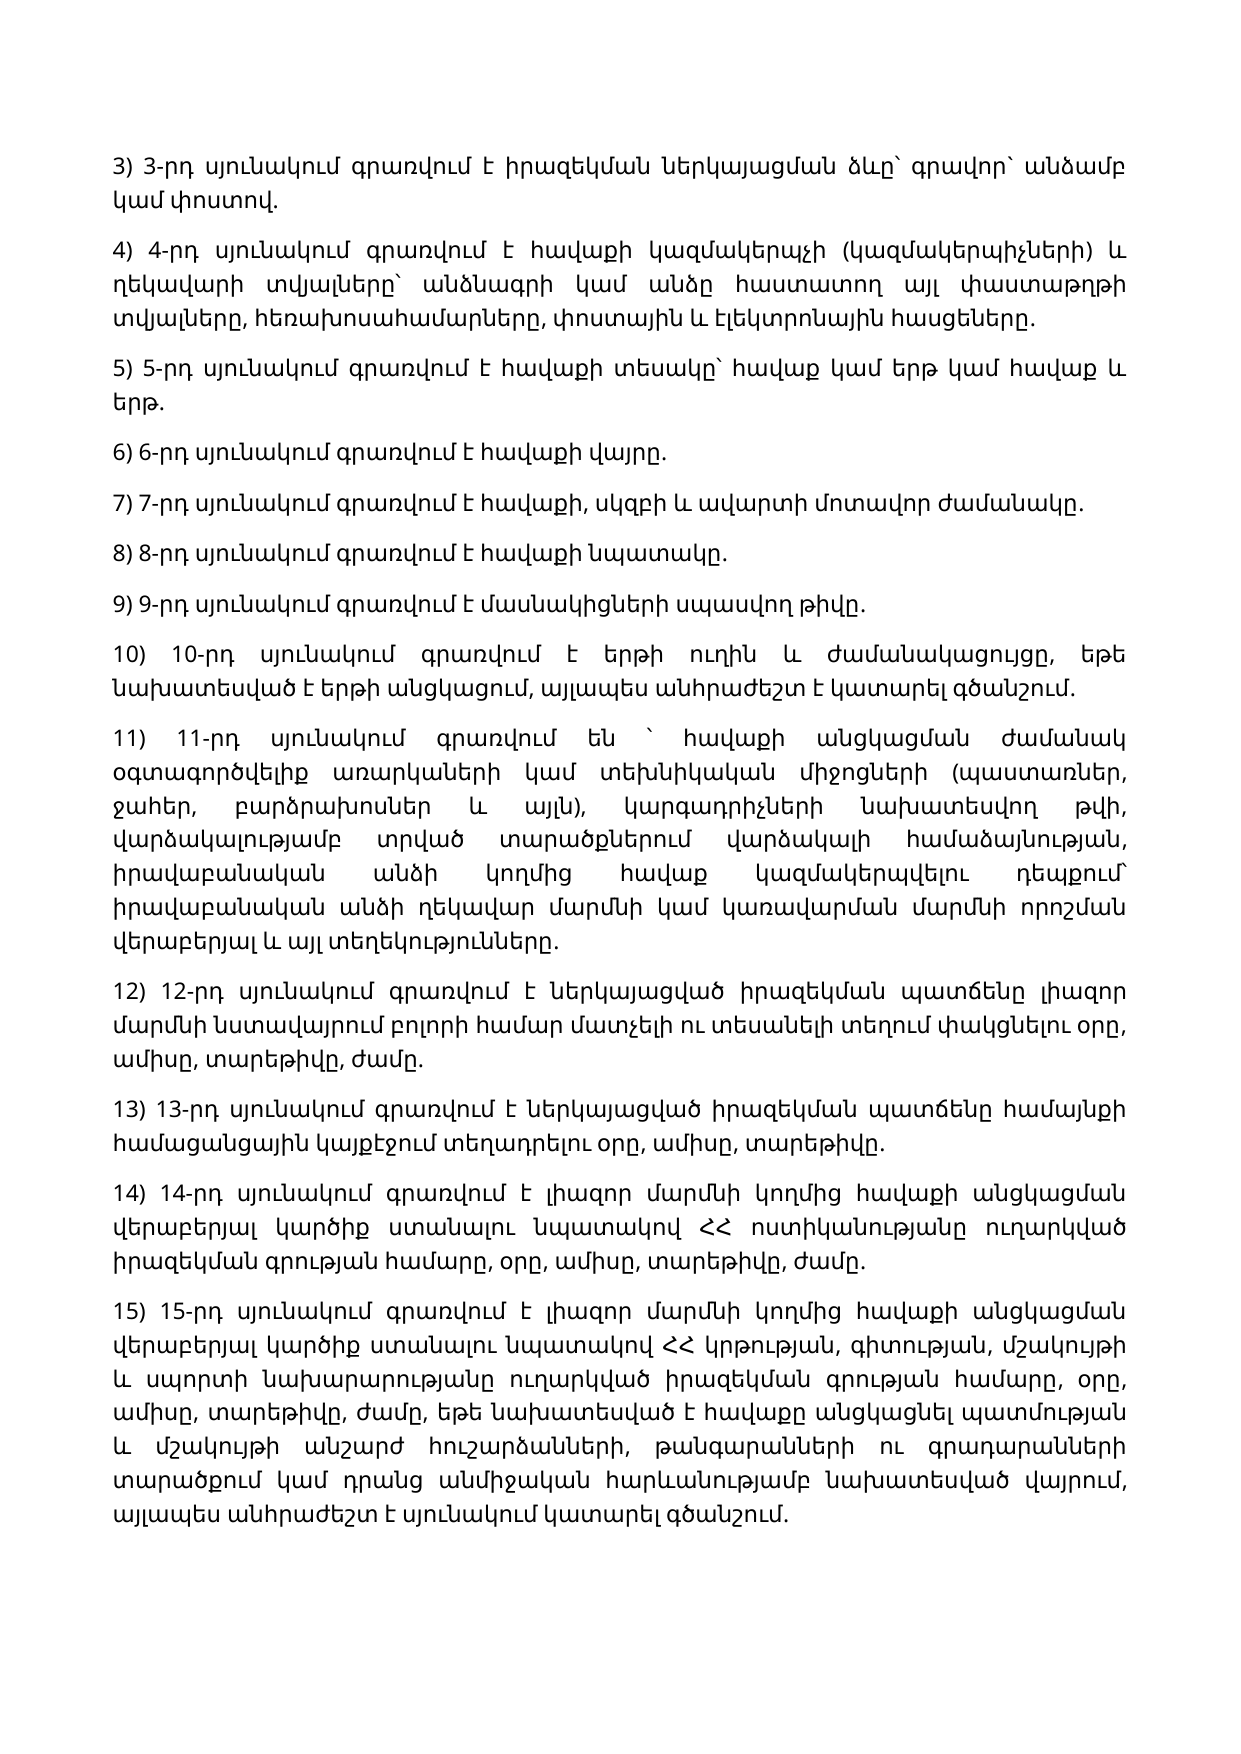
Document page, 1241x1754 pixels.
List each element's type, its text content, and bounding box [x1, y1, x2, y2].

text 10) 10-րդ սյունակում գրառվում է երթի ուղին և ժամանակացույցը, եթե նախատեսված է երթի անցկացում, այլապես անհրաժեշտ է կատարել գծանշում. [112, 638, 1128, 703]
text 14) 14-րդ սյունակում գրառվում է լիազոր մարմնի կողմից հավաքի անցկացման վերաբերյալ կարծիք ստանալու նպատակով ՀՀ ոստիկանությանը ուղարկված իրազեկման գրության համարը, օրը, ամիսը, տարեթիվը, ժամը. [112, 1177, 1128, 1276]
text 5) 5-րդ սյունակում գրառվում է հավաքի տեսակը՝ հավաք կամ երթ կամ հավաք և երթ. [112, 352, 1128, 417]
text 13) 13-րդ սյունակում գրառվում է ներկայացված իրազեկման պատճենը համայնքի համացանցային կայքէջում տեղադրելու օրը, ամիսը, տարեթիվը. [112, 1093, 1128, 1158]
text 8) 8-րդ սյունակում գրառվում է հավաքի նպատակը. [112, 537, 1128, 568]
text 12) 12-րդ սյունակում գրառվում է ներկայացված իրազեկման պատճենը լիազոր մարմնի նստավայրում բոլորի համար մատչելի ու տեսանելի տեղում փակցնելու օրը, ամիսը, տարեթիվը, ժամը. [112, 975, 1128, 1074]
text 15) 15-րդ սյունակում գրառվում է լիազոր մարմնի կողմից հավաքի անցկացման վերաբերյալ կարծիք ստանալու նպատակով ՀՀ կրթության, գիտության, մշակույթի և սպորտի նախարարությանը ուղարկված իրազեկման գրության համարը, օրը, ամիսը, տարեթիվը, ժամը, եթե նախատեսված է հավաքը անցկացնել պատմության և մշակույթի անշարժ հուշարձանների, թանգարանների ու գրադարանների տարածքում կամ դրանց անմիջական հարևանությամբ նախատեսված վայրում, այլապես անհրաժեշտ է սյունակում կատարել գծանշում. [112, 1295, 1128, 1529]
text 11) 11-րդ սյունակում գրառվում են ՝ հավաքի անցկացման ժամանակ օգտագործվելիք առարկաների կամ տեխնիկական միջոցների (պաստառներ, ջահեր, բարձրախոսներ և այլն), կարգադրիչների նախատեսվող թվի, վարձակալությամբ տրված տարածքներում վարձակալի համաձայնության, իրավաբանական անձի կողմից հավաք կազմակերպվելու դեպքում՝ իրավաբանական անձի ղեկավար մարմնի կամ կառավարման մարմնի որոշման վերաբերյալ և այլ տեղեկությունները. [112, 722, 1128, 956]
text 7) 7-րդ սյունակում գրառվում է հավաքի, սկզբի և ավարտի մոտավոր ժամանակը. [112, 487, 1128, 518]
text 9) 9-րդ սյունակում գրառվում է մասնակիցների սպասվող թիվը. [112, 587, 1128, 619]
text 4) 4-րդ սյունակում գրառվում է հավաքի կազմակերպչի (կազմակերպիչների) և ղեկավարի տվյալները՝ անձնագրի կամ անձը հաստատող այլ փաստաթղթի տվյալները, հեռախոսահամարները, փոստային և էլեկտրոնային հասցեները. [112, 234, 1128, 333]
text 6) 6-րդ սյունակում գրառվում է հավաքի վայրը. [112, 436, 1128, 467]
text 3) 3-րդ սյունակում գրառվում է իրազեկման ներկայացման ձևը՝ գրավոր` անձամբ կամ փոստով. [112, 150, 1128, 215]
